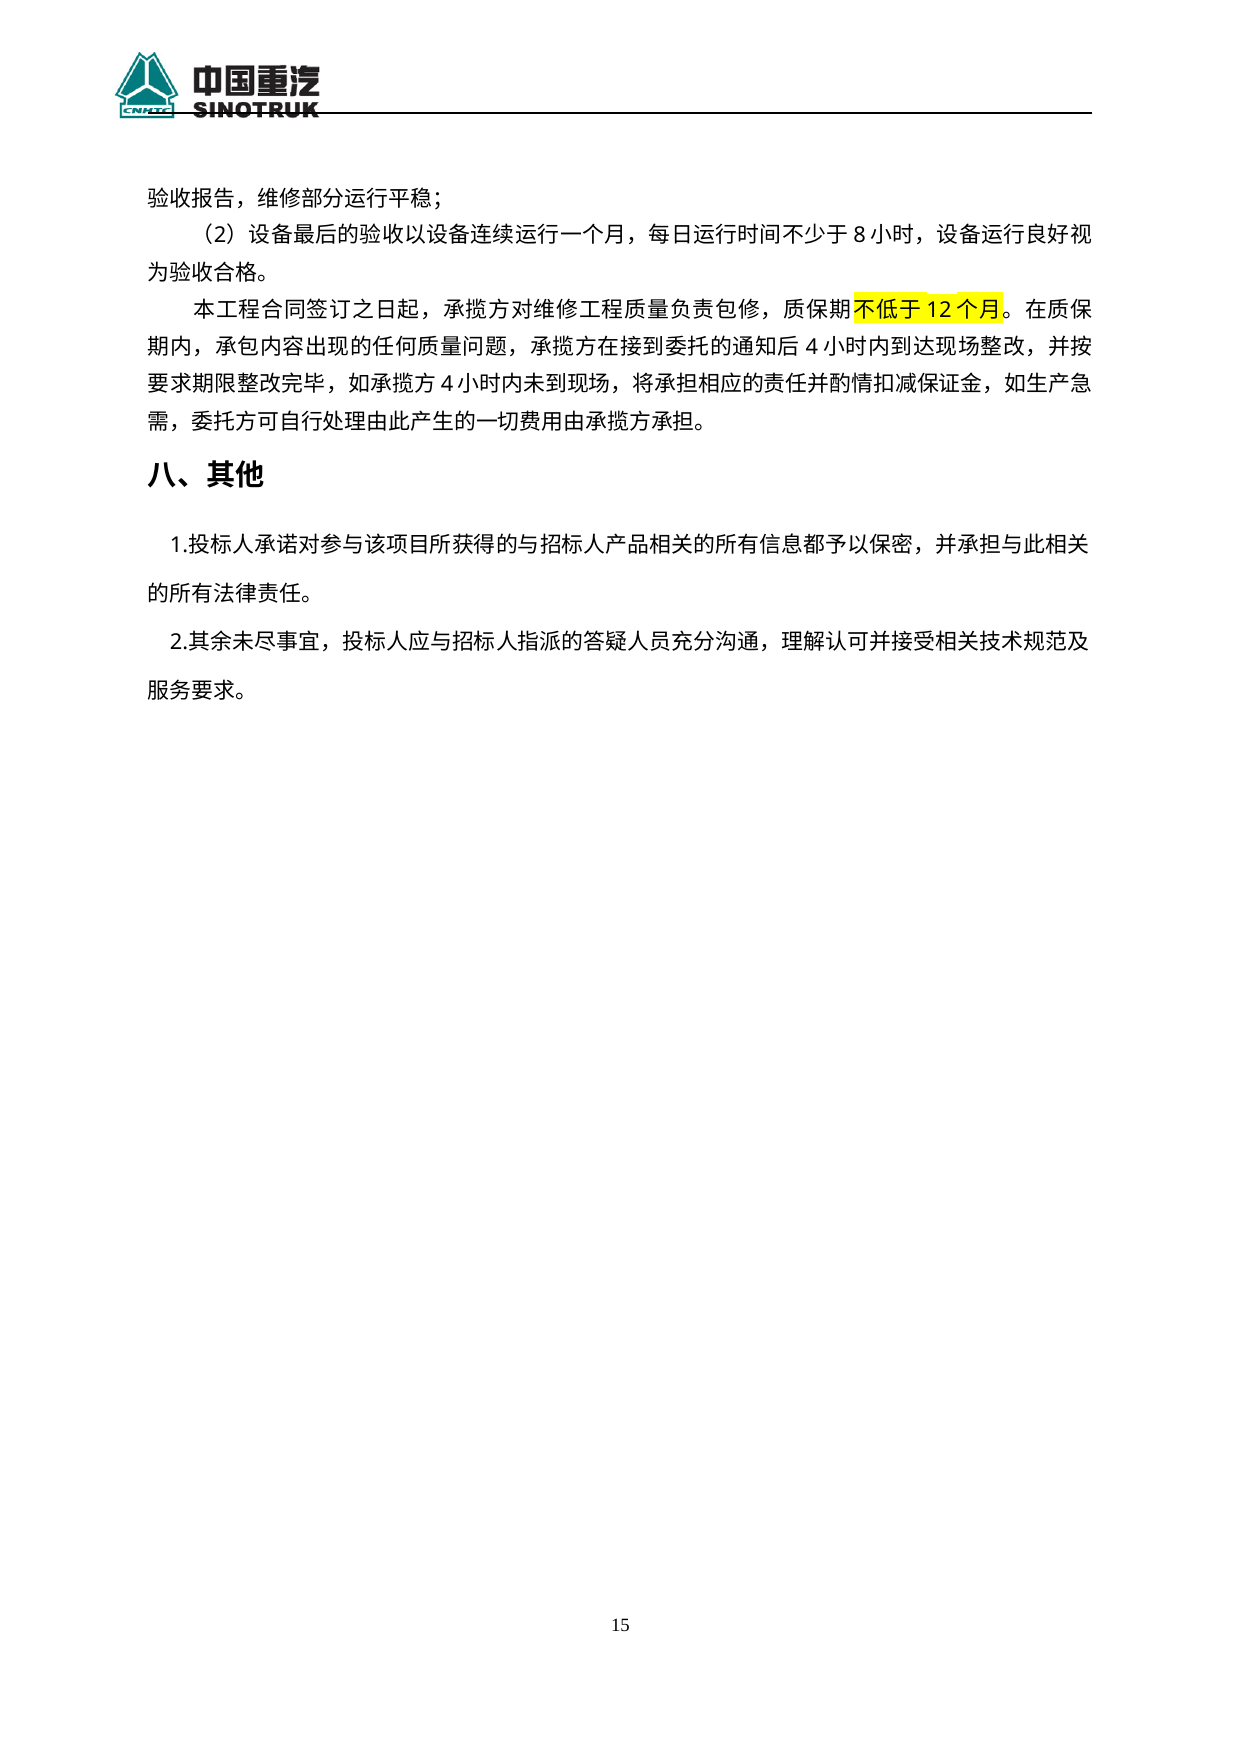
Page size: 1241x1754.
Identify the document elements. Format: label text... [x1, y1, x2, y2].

text 八、其他 [148, 440, 1092, 505]
text 1.投标人承诺对参与该项目所获得的与招标人产品相关的所有信息都予以保密，并承担与此相关的所有法律责任。 [148, 527, 1092, 608]
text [148, 181, 1092, 212]
text （2）设备最后的验收以设备连续运行一个月，每日运行时间不少于8小时，设备运行良好视为验收合格。 [148, 217, 1092, 287]
text 本工程合同签订之日起，承揽方对维修工程质量负责包修，质保期不低于12个月。在质保期内，承包内容出现的任何质量问题，承揽方在接到委托的通知后4小时内到达现场整改，并按要求期限整改完毕，如承揽方4小时内未到现场，将承担相应的责任并酌情扣减保证金，如生产急需，委托方可自行处理由此产生的一切费用由承揽方承担。 [148, 291, 1092, 436]
text 2.其余未尽事宜，投标人应与招标人指派的答疑人员充分沟通，理解认可并接受相关技术规范及服务要求。 [148, 624, 1092, 705]
picture [114, 52, 321, 119]
